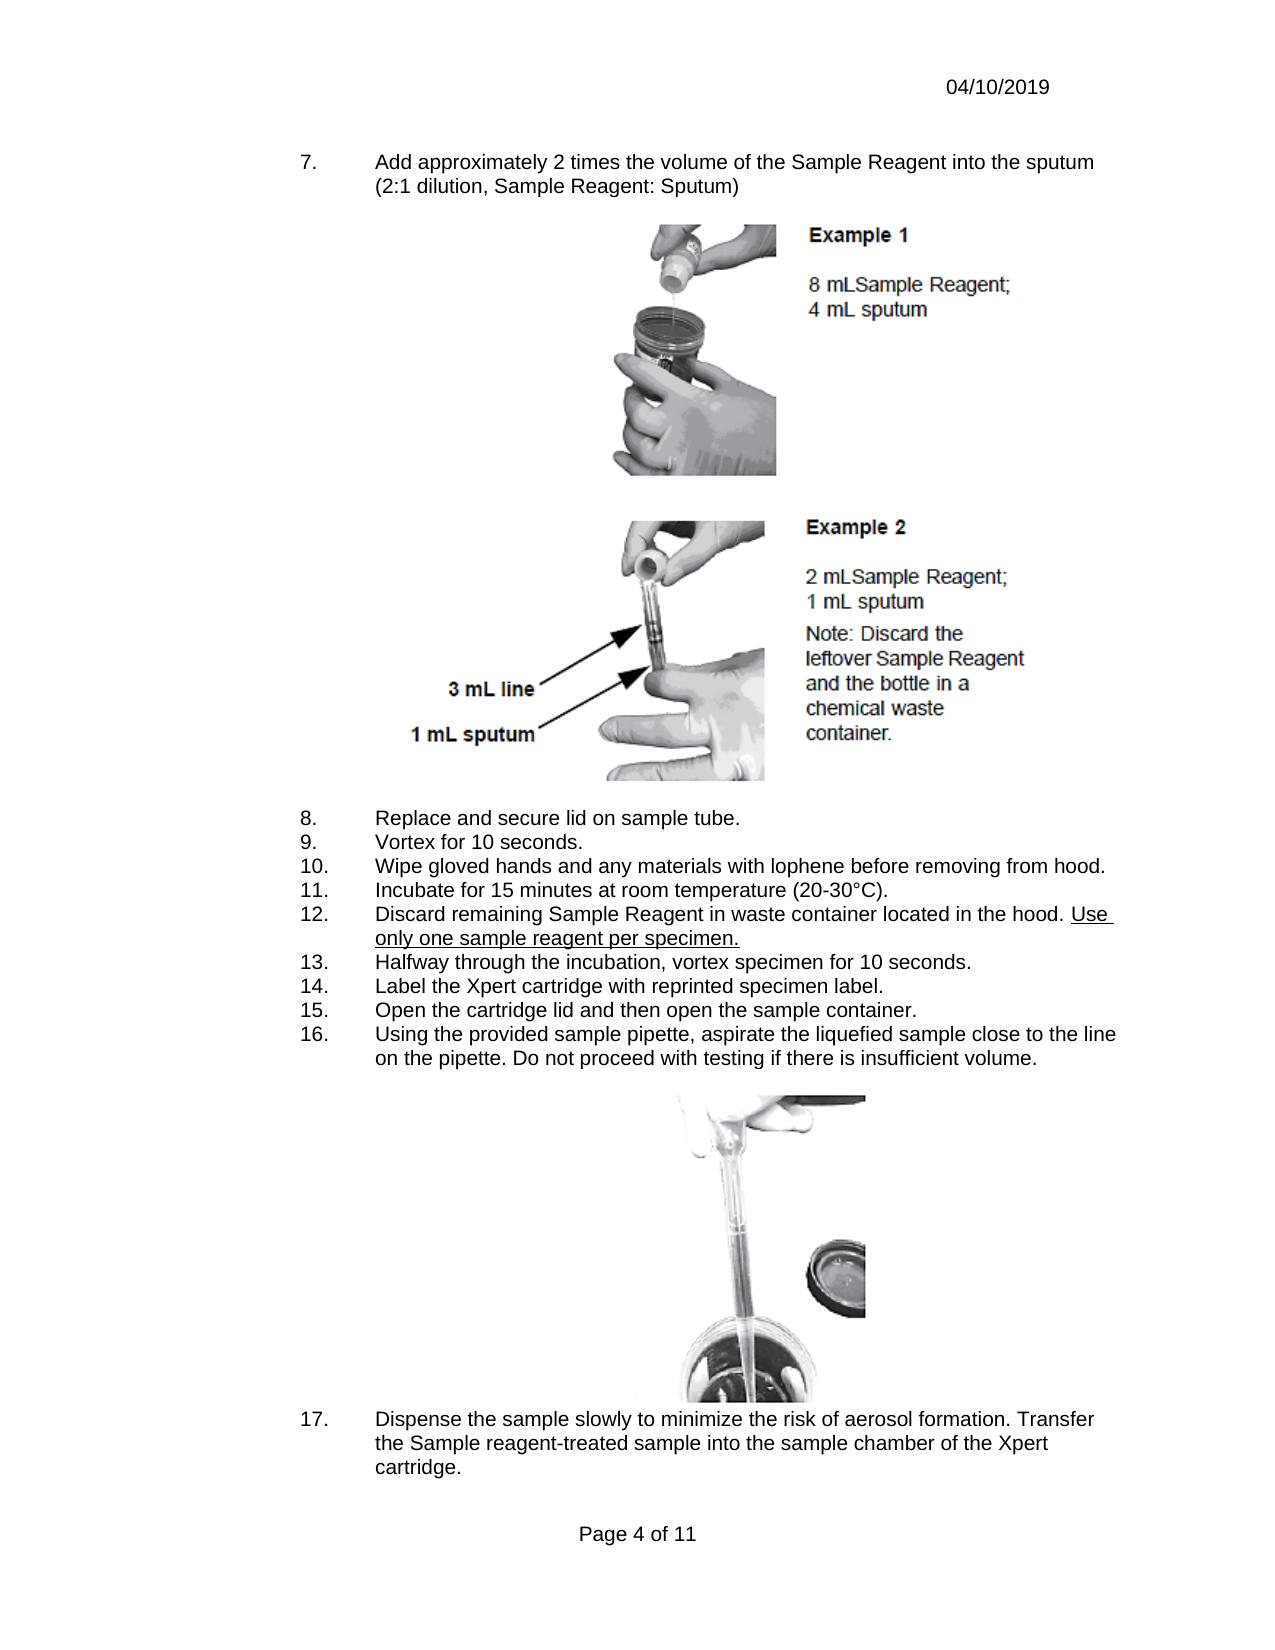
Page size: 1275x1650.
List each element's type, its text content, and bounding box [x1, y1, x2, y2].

list Replace and secure lid on sample tube. [300, 806, 1125, 830]
picture [551, 1069, 947, 1406]
list Using the provided sample pipette, aspirate the liquefied sample close to the line on the pipette. Do not proceed with testing if there is insufficient volume. [300, 1022, 1125, 1069]
picture [375, 197, 1080, 806]
list Vortex for 10 seconds. [300, 830, 1125, 854]
list Incubate for 15 minutes at room temperature (20-30°C). [300, 878, 1125, 902]
list Open the cartridge lid and then open the sample container. [300, 998, 1125, 1022]
list Wipe gloved hands and any materials with lophene before removing from hood. [300, 854, 1125, 878]
list Dispense the sample slowly to minimize the risk of aerosol formation. Transfer the Sample reagent-treated sample into the sample chamber of the Xpert cartridge. [300, 1407, 1125, 1479]
list Label the Xpert cartridge with reprinted specimen label. [300, 974, 1125, 998]
list Discard remaining Sample Reagent in waste container located in the hood. Use only one sample reagent per specimen. [300, 902, 1125, 950]
list Halfway through the incubation, vortex specimen for 10 seconds. [300, 950, 1125, 974]
